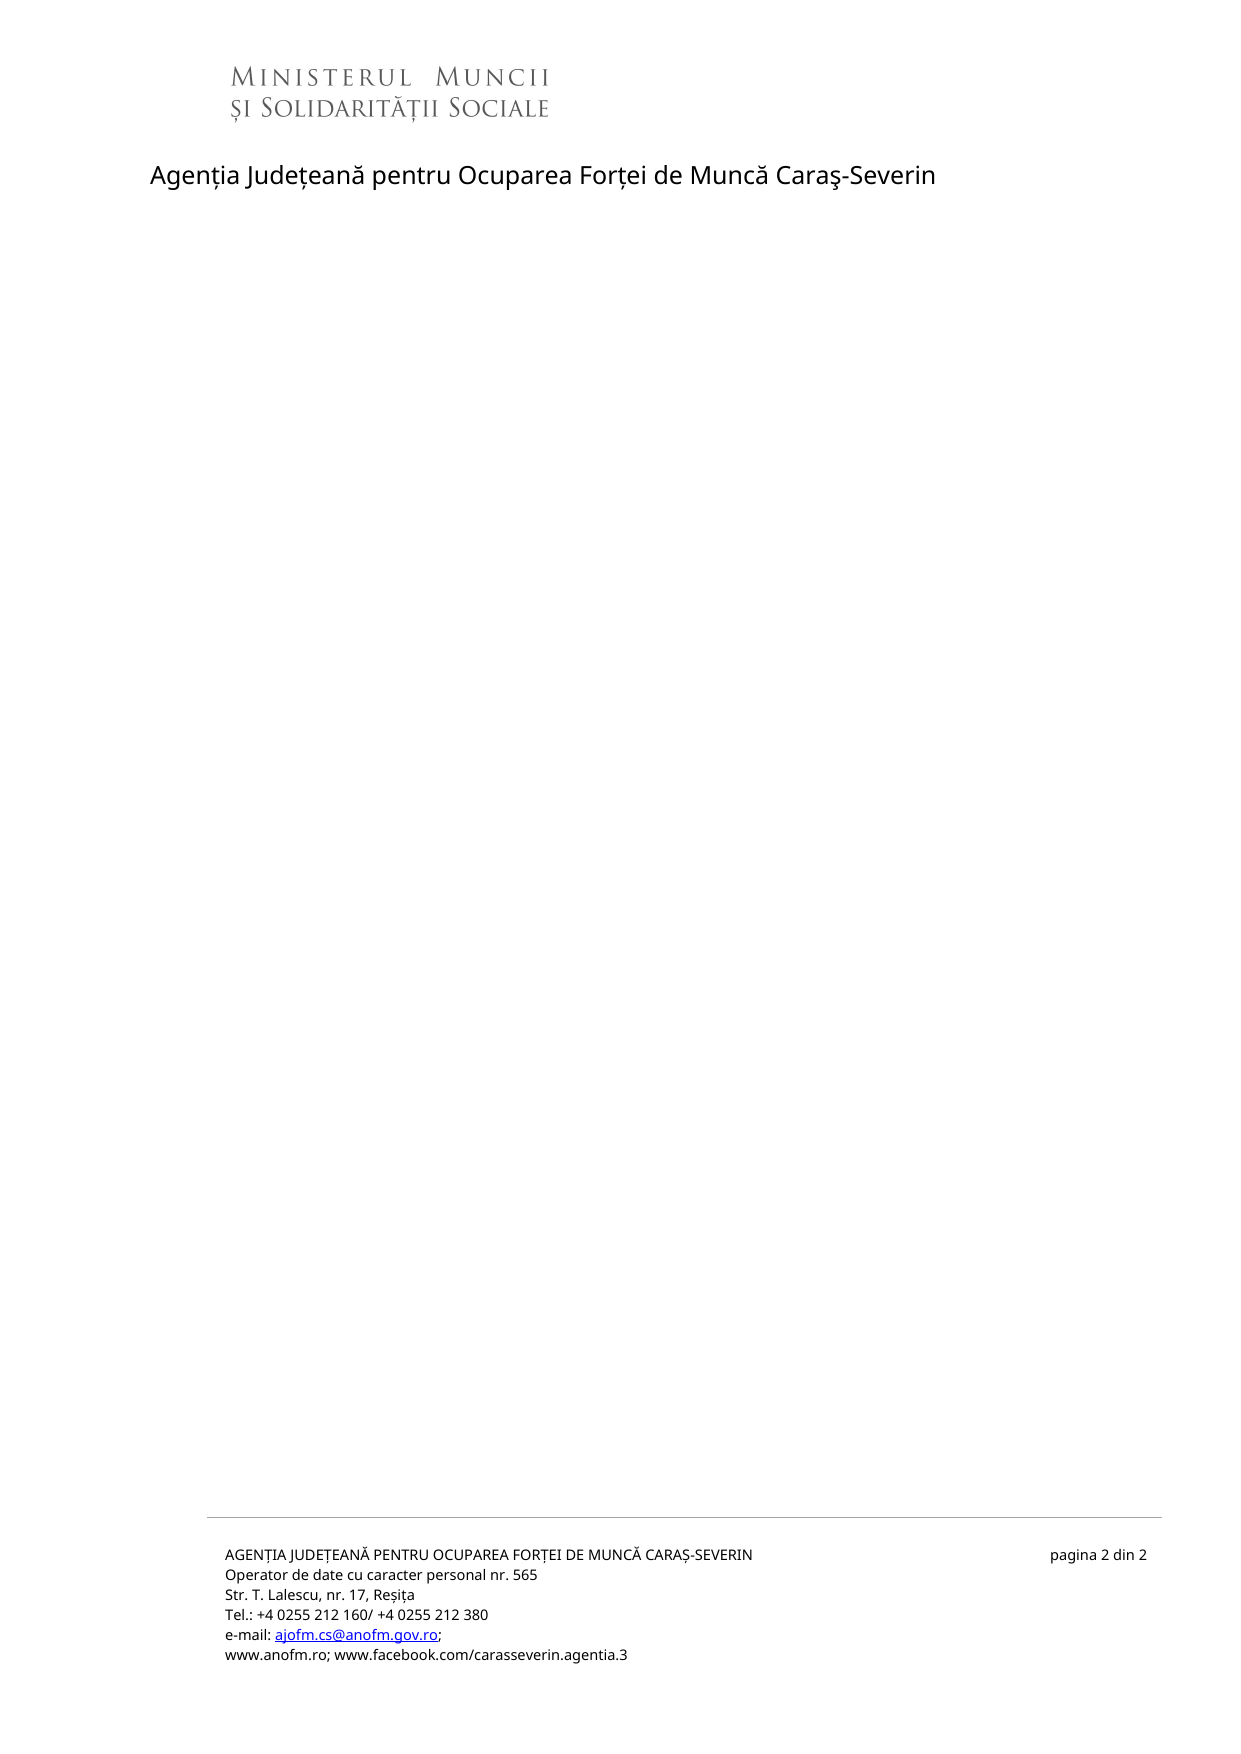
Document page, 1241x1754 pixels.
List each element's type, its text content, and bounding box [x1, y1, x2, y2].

text Agenția Județeană pentru Ocuparea Forței de Muncă Caraş-Severin [150, 158, 1165, 192]
picture [225, 58, 548, 129]
